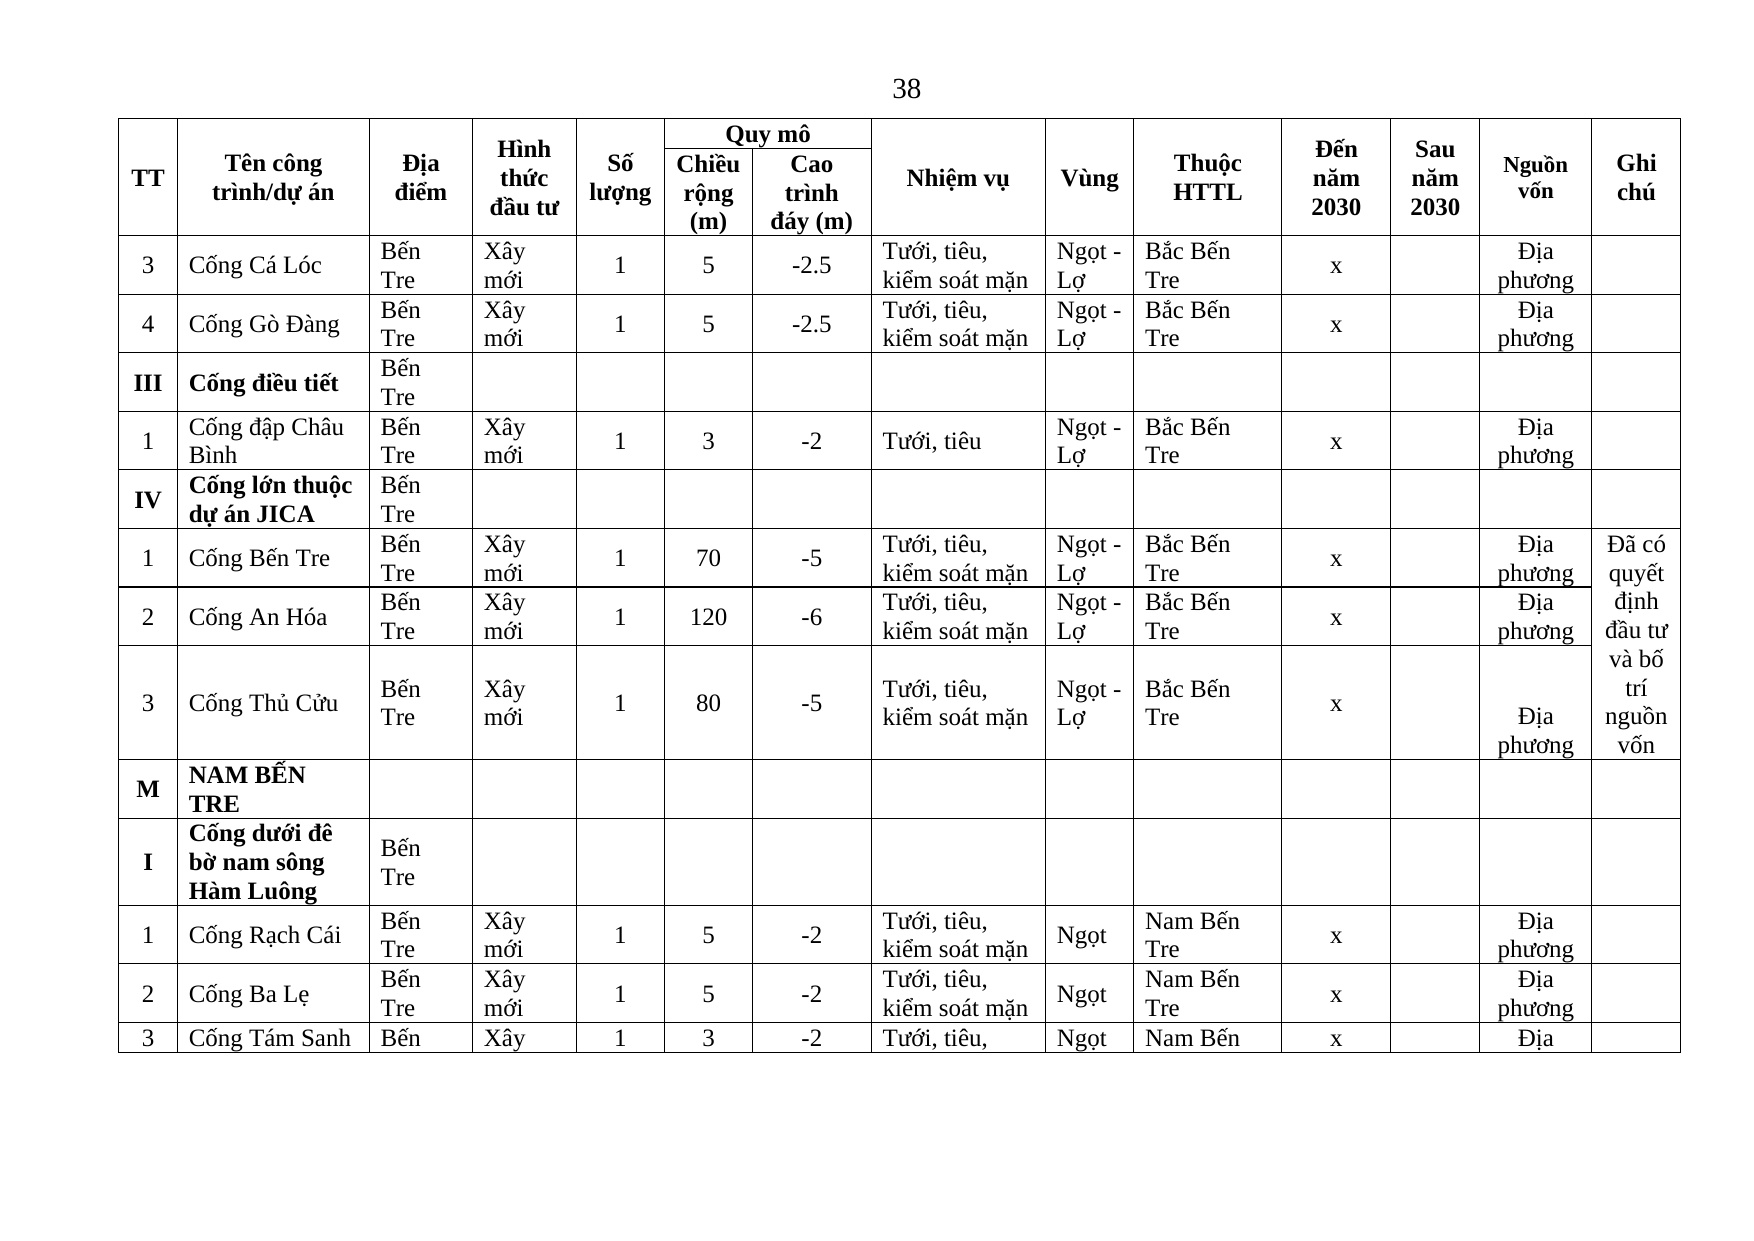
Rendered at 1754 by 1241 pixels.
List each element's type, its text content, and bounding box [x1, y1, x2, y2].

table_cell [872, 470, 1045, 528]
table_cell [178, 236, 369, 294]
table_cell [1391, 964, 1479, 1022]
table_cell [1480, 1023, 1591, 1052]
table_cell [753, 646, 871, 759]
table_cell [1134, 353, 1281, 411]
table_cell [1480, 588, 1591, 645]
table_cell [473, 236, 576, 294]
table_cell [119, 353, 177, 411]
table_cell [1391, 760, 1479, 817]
table_header Địa điểm [370, 119, 472, 235]
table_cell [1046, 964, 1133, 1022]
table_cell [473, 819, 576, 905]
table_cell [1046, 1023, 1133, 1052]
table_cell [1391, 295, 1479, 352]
table_header Nguồn vốn [1480, 119, 1591, 235]
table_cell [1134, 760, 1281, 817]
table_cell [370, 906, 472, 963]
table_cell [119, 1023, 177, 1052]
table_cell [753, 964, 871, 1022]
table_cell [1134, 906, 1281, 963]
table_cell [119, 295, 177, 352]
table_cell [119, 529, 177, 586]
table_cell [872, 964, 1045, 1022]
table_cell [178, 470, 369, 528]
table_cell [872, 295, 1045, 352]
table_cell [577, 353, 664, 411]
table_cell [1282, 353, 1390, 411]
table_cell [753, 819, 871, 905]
table_header Sau năm 2030 [1391, 119, 1479, 235]
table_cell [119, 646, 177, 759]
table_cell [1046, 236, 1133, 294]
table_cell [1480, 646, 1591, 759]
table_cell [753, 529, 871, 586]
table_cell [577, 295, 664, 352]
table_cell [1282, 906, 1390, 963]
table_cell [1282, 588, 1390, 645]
table_header Ghi chú [1592, 119, 1680, 235]
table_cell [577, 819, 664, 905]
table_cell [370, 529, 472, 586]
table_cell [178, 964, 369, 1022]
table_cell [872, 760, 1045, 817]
table_header Vùng [1046, 119, 1133, 235]
table_header Hình thức đầu tư [473, 119, 576, 235]
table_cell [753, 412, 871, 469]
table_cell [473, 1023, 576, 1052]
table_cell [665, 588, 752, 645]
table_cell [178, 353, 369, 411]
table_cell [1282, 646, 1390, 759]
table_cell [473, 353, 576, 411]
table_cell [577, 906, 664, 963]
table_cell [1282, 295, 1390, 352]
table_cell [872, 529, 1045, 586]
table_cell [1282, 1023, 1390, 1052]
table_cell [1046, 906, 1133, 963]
table_header TT [119, 119, 177, 235]
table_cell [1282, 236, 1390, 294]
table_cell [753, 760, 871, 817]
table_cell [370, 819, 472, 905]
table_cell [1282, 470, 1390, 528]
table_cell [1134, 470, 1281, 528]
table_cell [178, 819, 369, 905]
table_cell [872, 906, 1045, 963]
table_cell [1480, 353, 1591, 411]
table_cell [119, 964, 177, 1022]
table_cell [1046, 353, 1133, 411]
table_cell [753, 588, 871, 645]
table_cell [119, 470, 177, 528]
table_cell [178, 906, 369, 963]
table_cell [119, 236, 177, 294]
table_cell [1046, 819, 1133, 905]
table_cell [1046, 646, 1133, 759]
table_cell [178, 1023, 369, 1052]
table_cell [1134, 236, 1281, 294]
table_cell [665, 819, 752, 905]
table_cell Cao trình đáy (m) [753, 149, 871, 235]
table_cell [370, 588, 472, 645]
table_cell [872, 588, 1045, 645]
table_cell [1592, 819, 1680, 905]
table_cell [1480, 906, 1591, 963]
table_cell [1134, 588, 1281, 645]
table_header Số lượng [577, 119, 664, 235]
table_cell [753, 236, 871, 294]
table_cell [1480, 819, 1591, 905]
table_header Thuộc HTTL [1134, 119, 1281, 235]
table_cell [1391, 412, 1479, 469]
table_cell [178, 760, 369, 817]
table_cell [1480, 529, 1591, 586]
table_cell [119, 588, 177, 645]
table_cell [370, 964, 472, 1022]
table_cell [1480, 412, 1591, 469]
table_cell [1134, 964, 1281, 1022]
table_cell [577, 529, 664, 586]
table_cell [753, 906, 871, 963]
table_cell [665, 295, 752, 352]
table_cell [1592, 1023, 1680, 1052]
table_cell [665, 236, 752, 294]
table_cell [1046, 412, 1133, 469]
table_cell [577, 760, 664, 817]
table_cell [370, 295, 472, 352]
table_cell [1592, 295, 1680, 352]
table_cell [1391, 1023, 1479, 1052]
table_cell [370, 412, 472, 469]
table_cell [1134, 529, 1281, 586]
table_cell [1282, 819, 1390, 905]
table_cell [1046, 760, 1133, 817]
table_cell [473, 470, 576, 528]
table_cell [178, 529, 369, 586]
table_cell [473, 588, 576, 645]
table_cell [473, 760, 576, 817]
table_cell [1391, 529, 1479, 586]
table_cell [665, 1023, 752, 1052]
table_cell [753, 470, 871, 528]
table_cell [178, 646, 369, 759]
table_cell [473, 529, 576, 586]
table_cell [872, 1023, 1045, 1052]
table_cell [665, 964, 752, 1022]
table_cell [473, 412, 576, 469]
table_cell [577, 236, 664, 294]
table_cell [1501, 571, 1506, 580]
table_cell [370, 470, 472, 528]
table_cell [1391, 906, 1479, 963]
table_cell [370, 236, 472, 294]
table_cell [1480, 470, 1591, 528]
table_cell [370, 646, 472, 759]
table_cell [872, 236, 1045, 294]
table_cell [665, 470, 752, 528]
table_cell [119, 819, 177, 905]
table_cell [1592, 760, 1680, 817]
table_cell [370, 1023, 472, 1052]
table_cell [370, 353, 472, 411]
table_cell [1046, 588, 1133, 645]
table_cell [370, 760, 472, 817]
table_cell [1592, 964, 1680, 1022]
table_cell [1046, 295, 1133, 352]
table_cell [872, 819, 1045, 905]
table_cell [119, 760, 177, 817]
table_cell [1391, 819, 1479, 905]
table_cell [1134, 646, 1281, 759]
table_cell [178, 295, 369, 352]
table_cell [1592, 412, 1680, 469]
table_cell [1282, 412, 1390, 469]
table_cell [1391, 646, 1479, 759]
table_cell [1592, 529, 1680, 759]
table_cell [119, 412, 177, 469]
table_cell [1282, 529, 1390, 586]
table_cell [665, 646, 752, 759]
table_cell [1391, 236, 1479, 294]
table_header Nhiệm vụ [872, 119, 1045, 235]
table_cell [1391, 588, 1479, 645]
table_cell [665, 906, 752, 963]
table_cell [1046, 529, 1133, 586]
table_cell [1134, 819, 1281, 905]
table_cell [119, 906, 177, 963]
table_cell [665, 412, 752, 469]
table_header Đến năm 2030 [1282, 119, 1390, 235]
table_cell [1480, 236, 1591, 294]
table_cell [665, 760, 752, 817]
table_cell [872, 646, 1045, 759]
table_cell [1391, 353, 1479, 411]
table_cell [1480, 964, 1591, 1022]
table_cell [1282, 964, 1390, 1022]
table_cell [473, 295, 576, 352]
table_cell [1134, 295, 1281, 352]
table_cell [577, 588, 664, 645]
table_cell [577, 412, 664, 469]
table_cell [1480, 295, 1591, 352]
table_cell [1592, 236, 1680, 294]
table_header Quy mô [665, 119, 871, 148]
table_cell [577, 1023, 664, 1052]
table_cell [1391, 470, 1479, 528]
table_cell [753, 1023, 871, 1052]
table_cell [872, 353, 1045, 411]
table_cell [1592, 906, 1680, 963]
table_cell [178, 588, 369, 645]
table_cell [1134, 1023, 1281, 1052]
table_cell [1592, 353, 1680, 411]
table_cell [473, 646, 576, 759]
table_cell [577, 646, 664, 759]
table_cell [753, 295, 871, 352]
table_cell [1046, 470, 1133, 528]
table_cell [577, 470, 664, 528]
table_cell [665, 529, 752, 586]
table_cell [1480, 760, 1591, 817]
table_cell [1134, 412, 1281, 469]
table_cell Chiều rộng (m) [665, 149, 752, 235]
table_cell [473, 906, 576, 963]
table_header Tên công trình/dự án [178, 119, 369, 235]
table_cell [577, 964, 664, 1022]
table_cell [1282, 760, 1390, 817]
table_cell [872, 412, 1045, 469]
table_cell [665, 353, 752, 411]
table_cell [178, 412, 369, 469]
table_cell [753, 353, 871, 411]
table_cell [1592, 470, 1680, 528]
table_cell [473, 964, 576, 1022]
